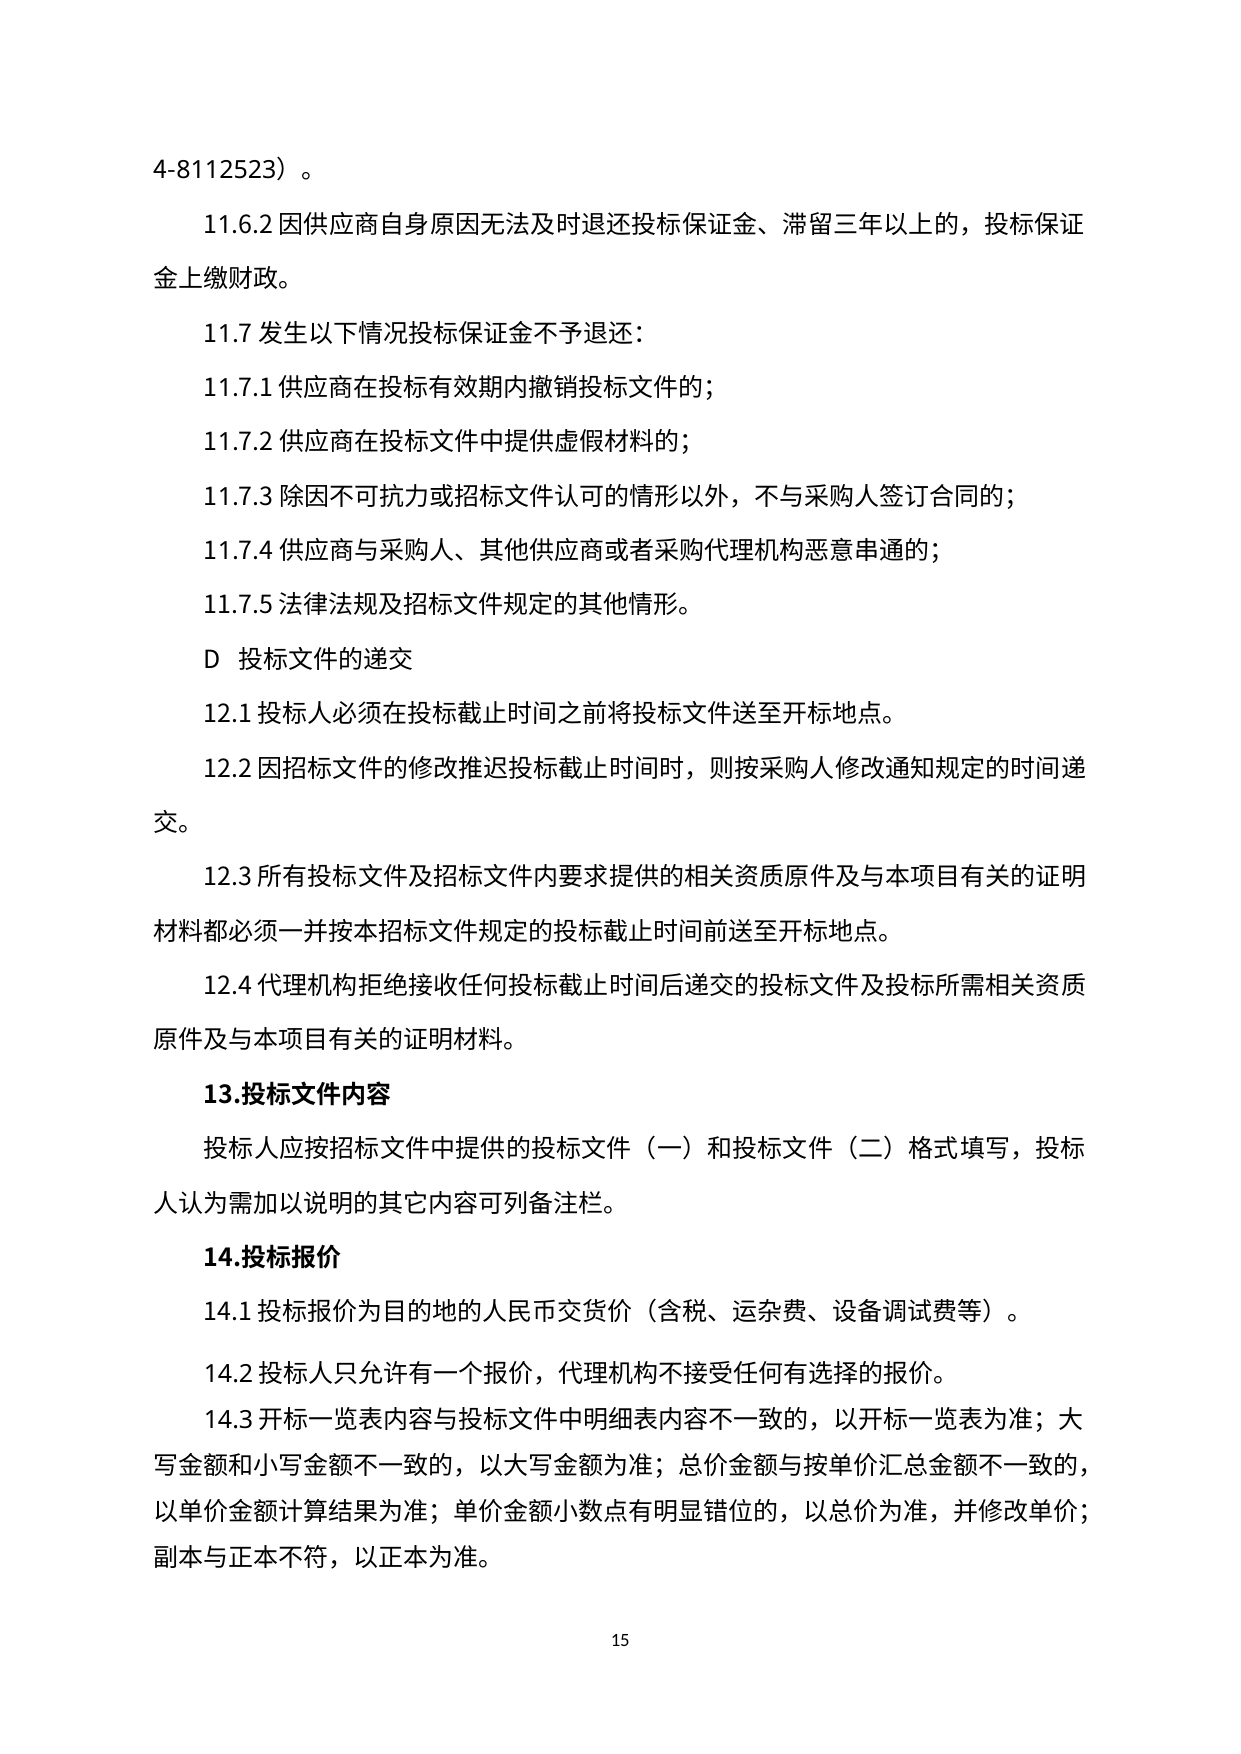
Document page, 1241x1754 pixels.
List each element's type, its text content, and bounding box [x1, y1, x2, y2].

text 11.7.1供应商在投标有效期内撤销投标文件的； [153, 367, 1087, 404]
text 12.4代理机构拒绝接收任何投标截止时间后递交的投标文件及投标所需相关资质原件及与本项目有关的证明材料。 [153, 966, 1087, 1056]
text 11.7.2 供应商在投标文件中提供虚假材料的； [153, 422, 1087, 458]
text 12.2因招标文件的修改推迟投标截止时间时，则按采购人修改通知规定的时间递交。 [153, 748, 1087, 839]
text 14.3开标一览表内容与投标文件中明细表内容不一致的，以开标一览表为准；大写金额和小写金额不一致的，以大写金额为准；总价金额与按单价汇总金额不一致的，以单价金额计算结果为准；单价金额小数点有明显错位的，以总价为准，并修改单价；副本与正本不符，以正本为准。 [153, 1392, 1087, 1575]
text 11.7 发生以下情况投标保证金不予退还： [153, 313, 1087, 349]
text 13.投标文件内容 [153, 1074, 1087, 1111]
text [153, 150, 1087, 186]
text 12.3所有投标文件及招标文件内要求提供的相关资质原件及与本项目有关的证明材料都必须一并按本招标文件规定的投标截止时间前送至开标地点。 [153, 857, 1087, 947]
text 11.7.3 除因不可抗力或招标文件认可的情形以外，不与采购人签订合同的； [153, 476, 1087, 512]
text 投标人应按招标文件中提供的投标文件（一）和投标文件（二）格式填写，投标人认为需加以说明的其它内容可列备注栏。 [153, 1129, 1087, 1219]
text 14.投标报价 [153, 1237, 1087, 1274]
text 11.6.2因供应商自身原因无法及时退还投标保证金、滞留三年以上的，投标保证金上缴财政。 [153, 204, 1087, 295]
text 12.1投标人必须在投标截止时间之前将投标文件送至开标地点。 [153, 694, 1087, 730]
text 14.2投标人只允许有一个报价，代理机构不接受任何有选择的报价。 [153, 1346, 1087, 1392]
text 11.7.5 法律法规及招标文件规定的其他情形。 [153, 585, 1087, 621]
text 14.1投标报价为目的地的人民币交货价（含税、运杂费、设备调试费等）。 [153, 1292, 1087, 1328]
text 11.7.4 供应商与采购人、其他供应商或者采购代理机构恶意串通的； [153, 531, 1087, 567]
text D 投标文件的递交 [153, 639, 1087, 676]
